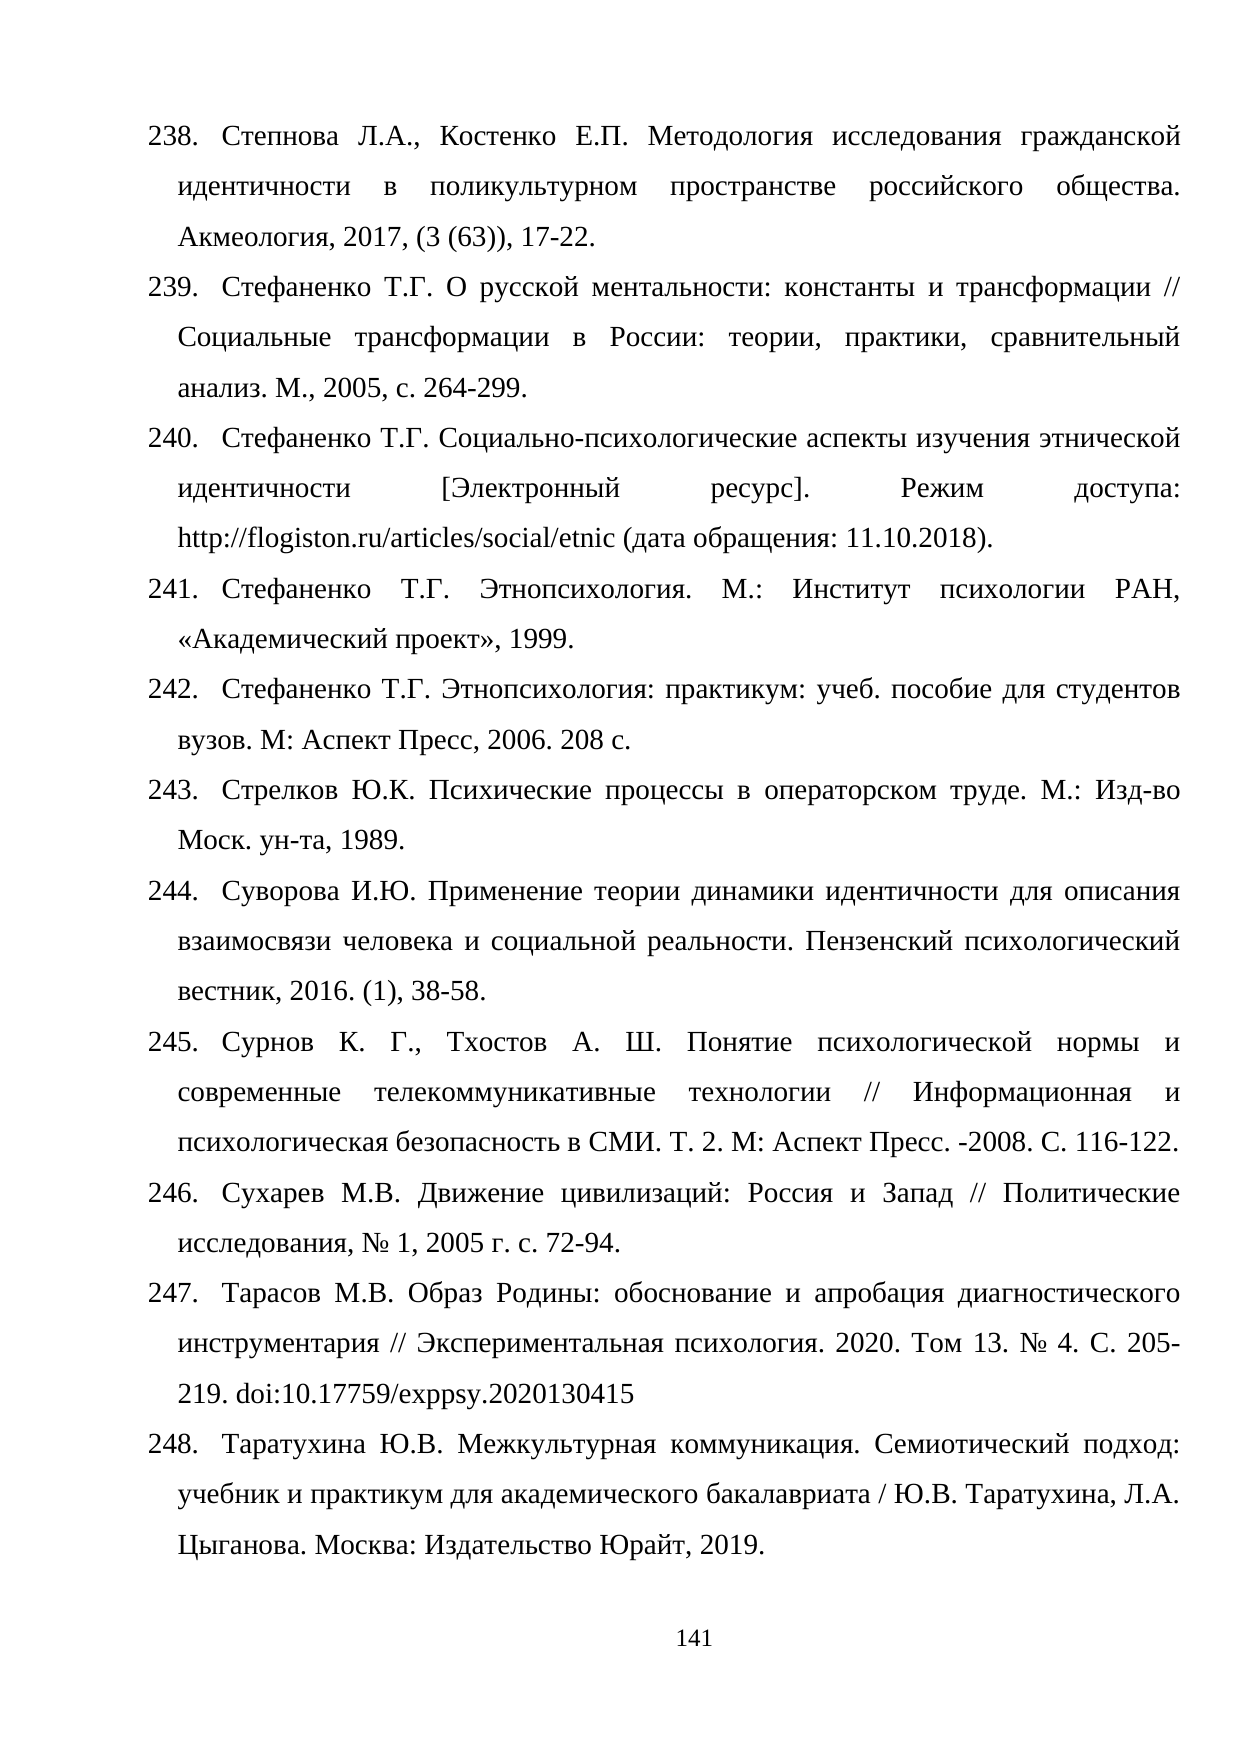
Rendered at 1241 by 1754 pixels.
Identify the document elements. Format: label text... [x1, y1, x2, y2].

list Сурнов К. Г., Тхостов А. Ш. Понятие психологической нормы и современные телекоммуникативные технологии // Информационная и психологическая безопасность в СМИ. Т. 2. М: Аспект Пресс. -2008. С. 116-122. [148, 1024, 1181, 1158]
list Стефаненко Т.Г. Этнопсихология. М.: Институт психологии РАН, «Академический проект», 1999. [148, 571, 1181, 655]
list Тарасов М.В. Образ Родины: обоснование и апробация диагностического инструментария // Экспериментальная психология. 2020. Том 13. № 4. С. 205-219. doi:10.17759/exppsy.2020130415 [148, 1275, 1181, 1409]
list Суворова И.Ю. Применение теории динамики идентичности для описания взаимосвязи человека и социальной реальности. Пензенский психологический вестник, 2016. (1), 38-58. [148, 873, 1181, 1007]
list Стрелков Ю.К. Психические процессы в операторском труде. М.: Изд-во Моск. ун-та, 1989. [148, 772, 1181, 856]
list Стефаненко Т.Г. О русской ментальности: константы и трансформации // Социальные трансформации в России: теории, практики, сравнительный анализ. М., 2005, с. 264-299. [148, 269, 1181, 403]
list Таратухина Ю.В. Межкультурная коммуникация. Семиотический подход: учебник и практикум для академического бакалавриата / Ю.В. Таратухина, Л.А. Цыганова. Москва: Издательство Юрайт, 2019. [148, 1426, 1181, 1560]
list Стефаненко Т.Г. Социально-психологические аспекты изучения этнической идентичности [Электронный ресурс]. Режим доступа: http://flogiston.ru/articles/social/etnic (дата обращения: 11.10.2018). [148, 420, 1181, 554]
list Степнова Л.А., Костенко Е.П. Методология исследования гражданской идентичности в поликультурном пространстве российского общества. Акмеология, 2017, (3 (63)), 17-22. [148, 118, 1181, 252]
list Стефаненко Т.Г. Этнопсихология: практикум: учеб. пособие для студентов вузов. М: Аспект Пресс, 2006. 208 с. [148, 672, 1181, 755]
list Сухарев М.В. Движение цивилизаций: Россия и Запад // Политические исследования, № 1, 2005 г. с. 72-94. [148, 1175, 1181, 1258]
